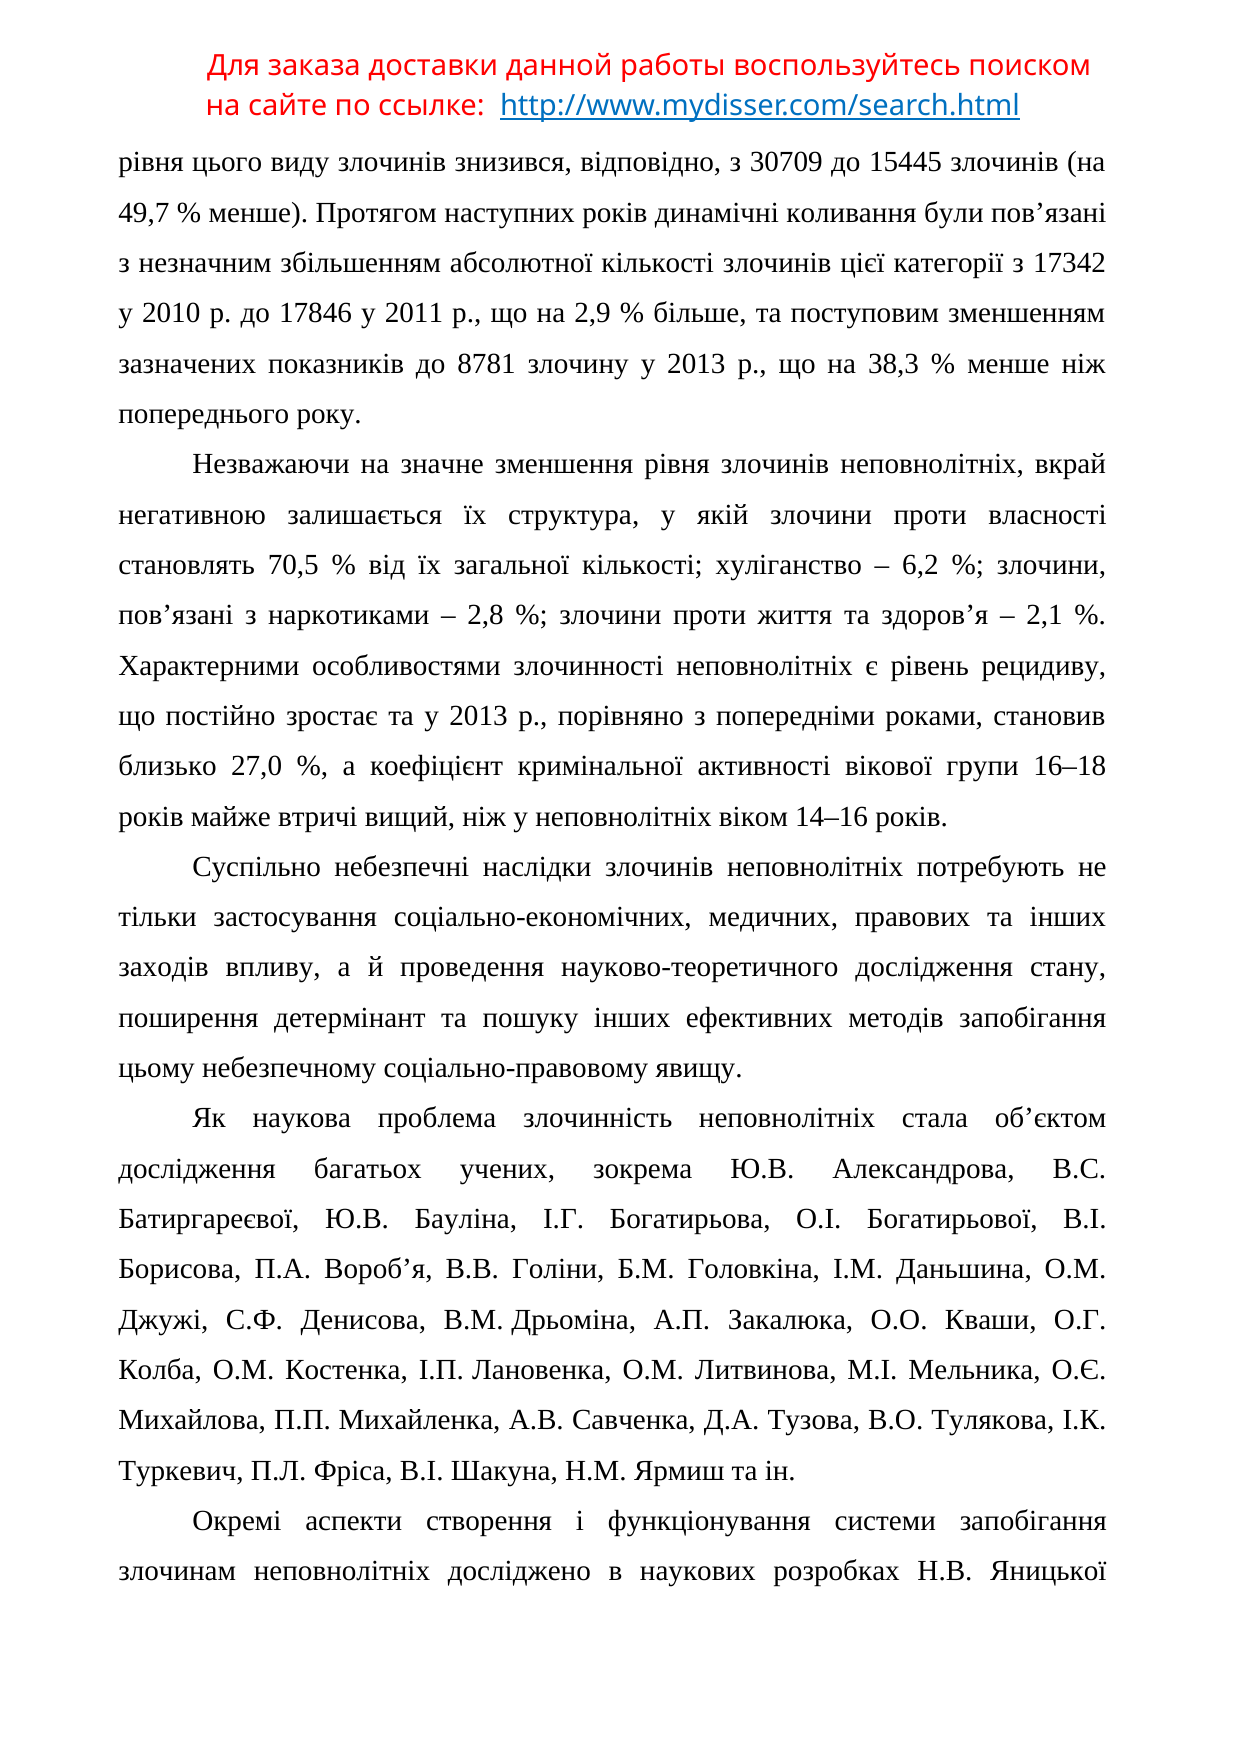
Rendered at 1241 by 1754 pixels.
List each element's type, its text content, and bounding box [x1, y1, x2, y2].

text Суспільно небезпечні наслідки злочинів неповнолітніх потребують не тільки застосування соціально-економічних, медичних, правових та інших заходів впливу, а й проведення науково-теоретичного дослідження стану, поширення детермінант та пошуку інших ефективних методів запобігання цьому небезпечному соціально-правовому явищу. [118, 849, 1107, 1084]
text Незважаючи на значне зменшення рівня злочинів неповнолітніх, вкрай негативною залишається їх структура, у якій злочини проти власності становлять 70,5 % від їх загальної кількості; хуліганство – 6,2 %; злочини, пов’язані з наркотиками – 2,8 %; злочини проти життя та здоров’я – 2,1 %. Характерними особливостями злочинності неповнолітніх є рівень рецидиву, що постійно зростає та у 2013 р., порівняно з попередніми роками, становив близько 27,0 %, а коефіцієнт кримінальної активності вікової групи 16–18 років майже втричі вищий, ніж у неповнолітніх віком 14–16 років. [118, 446, 1107, 832]
text Як наукова проблема злочинність неповнолітніх стала об’єктом дослідження багатьох учених, зокрема Ю.В. Александрова, В.С. Батиргареєвої, Ю.В. Бауліна, І.Г. Богатирьова, О.І. Богатирьової, В.І. Борисова, П.А. Вороб’я, В.В. Голіни, Б.М. Головкіна, І.М. Даньшина, О.М. Джужі, С.Ф. Денисова, В.М. Дрьоміна, А.П. Закалюка, О.О. Кваши, О.Г. Колба, О.М. Костенка, І.П. Лановенка, О.М. Литвинова, М.І. Мельника, О.Є. Михайлова, П.П. Михайленка, А.В. Савченка, Д.А. Тузова, В.О. Тулякова, І.К. Туркевич, П.Л. Фріса, В.І. Шакуна, Н.М. Ярмиш та ін. [118, 1101, 1107, 1486]
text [118, 144, 1107, 430]
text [118, 1503, 1107, 1587]
